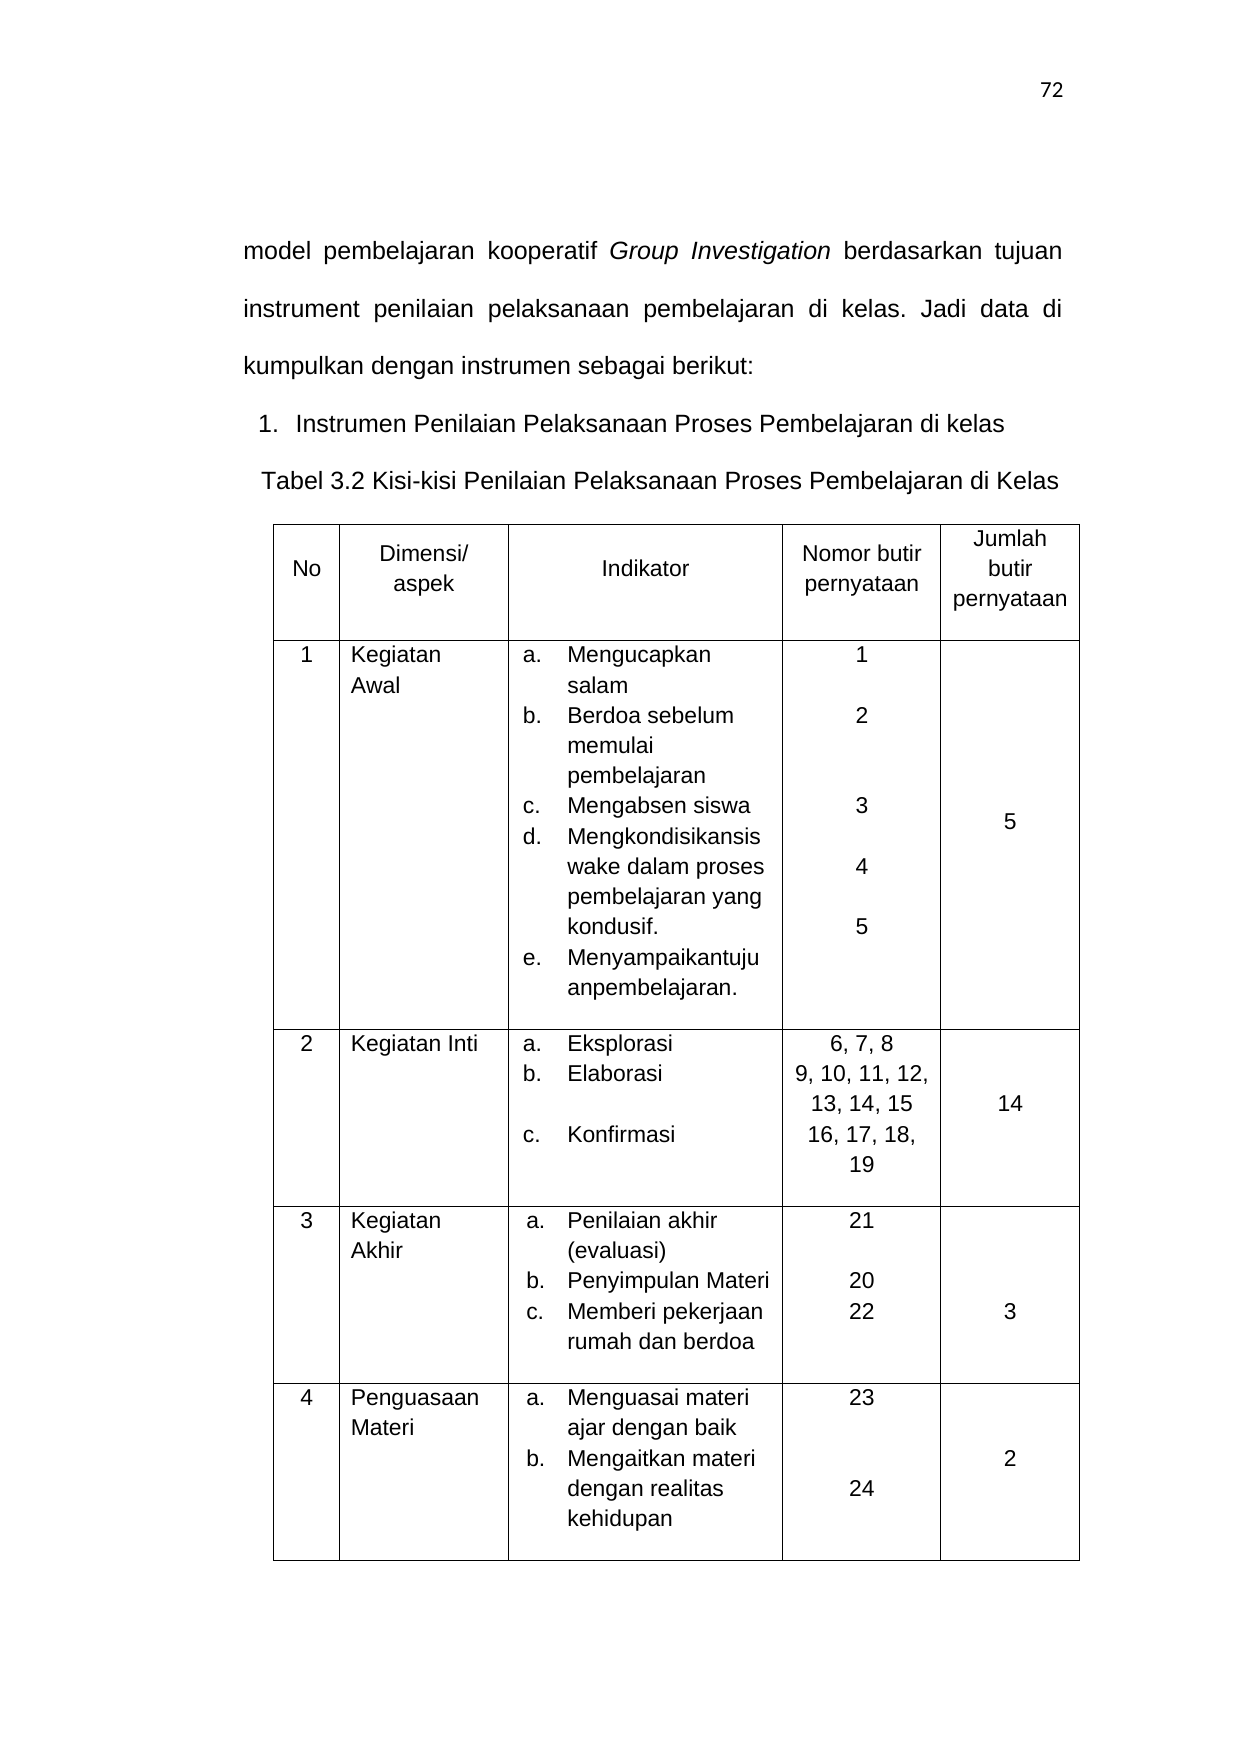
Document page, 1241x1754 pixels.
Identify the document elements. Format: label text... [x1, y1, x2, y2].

table_cell 21 20 22 [783, 1207, 940, 1383]
table_cell Kegiatan Inti [340, 1030, 508, 1206]
table_cell 3 [274, 1207, 339, 1383]
table_cell 1 2 3 4 5 [783, 641, 940, 1029]
table_cell Penilaian akhir (evaluasi) Penyimpulan Materi Memberi pekerjaan rumah dan berdoa [509, 1207, 782, 1383]
table_cell 1 [274, 641, 339, 1029]
table_header Jumlah butir pernyataan [941, 525, 1079, 640]
table_cell Mengucapkan salam Berdoa sebelum memulai pembelajaran Mengabsen siswa Mengkondisikansiswake dalam proses pembelajaran yang kondusif. Menyampaikantujuanpembelajaran. [509, 641, 782, 1029]
table_header No [274, 525, 339, 640]
table_cell 23 24 [783, 1384, 940, 1560]
table_cell 14 [941, 1030, 1079, 1206]
table_cell Kegiatan Awal [340, 641, 508, 1029]
table_cell 6, 7, 8 9, 10, 11, 12, 13, 14, 15 16, 17, 18, 19 [783, 1030, 940, 1206]
table_cell 4 [274, 1384, 339, 1560]
table_cell Penguasaan Materi [340, 1384, 508, 1560]
list Instrumen Penilaian Pelaksanaan Proses Pembelajaran di kelas [258, 409, 1063, 437]
table_cell 3 [941, 1207, 1079, 1383]
table_cell 2 [941, 1384, 1079, 1560]
table_cell Eksplorasi Elaborasi Konfirmasi [509, 1030, 782, 1206]
table_cell 5 [941, 641, 1079, 1029]
table_cell Kegiatan Akhir [340, 1207, 508, 1383]
table_header Indikator [509, 525, 782, 640]
table_cell 2 [274, 1030, 339, 1206]
table_cell Menguasai materi ajar dengan baik Mengaitkan materi dengan realitas kehidupan [509, 1384, 782, 1560]
table_header Nomor butir pernyataan [783, 525, 940, 640]
table_header Dimensi/ aspek [340, 525, 508, 640]
text Tabel 3.2 Kisi-kisi Penilaian Pelaksanaan Proses Pembelajaran di Kelas [236, 466, 1063, 495]
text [243, 236, 1063, 380]
